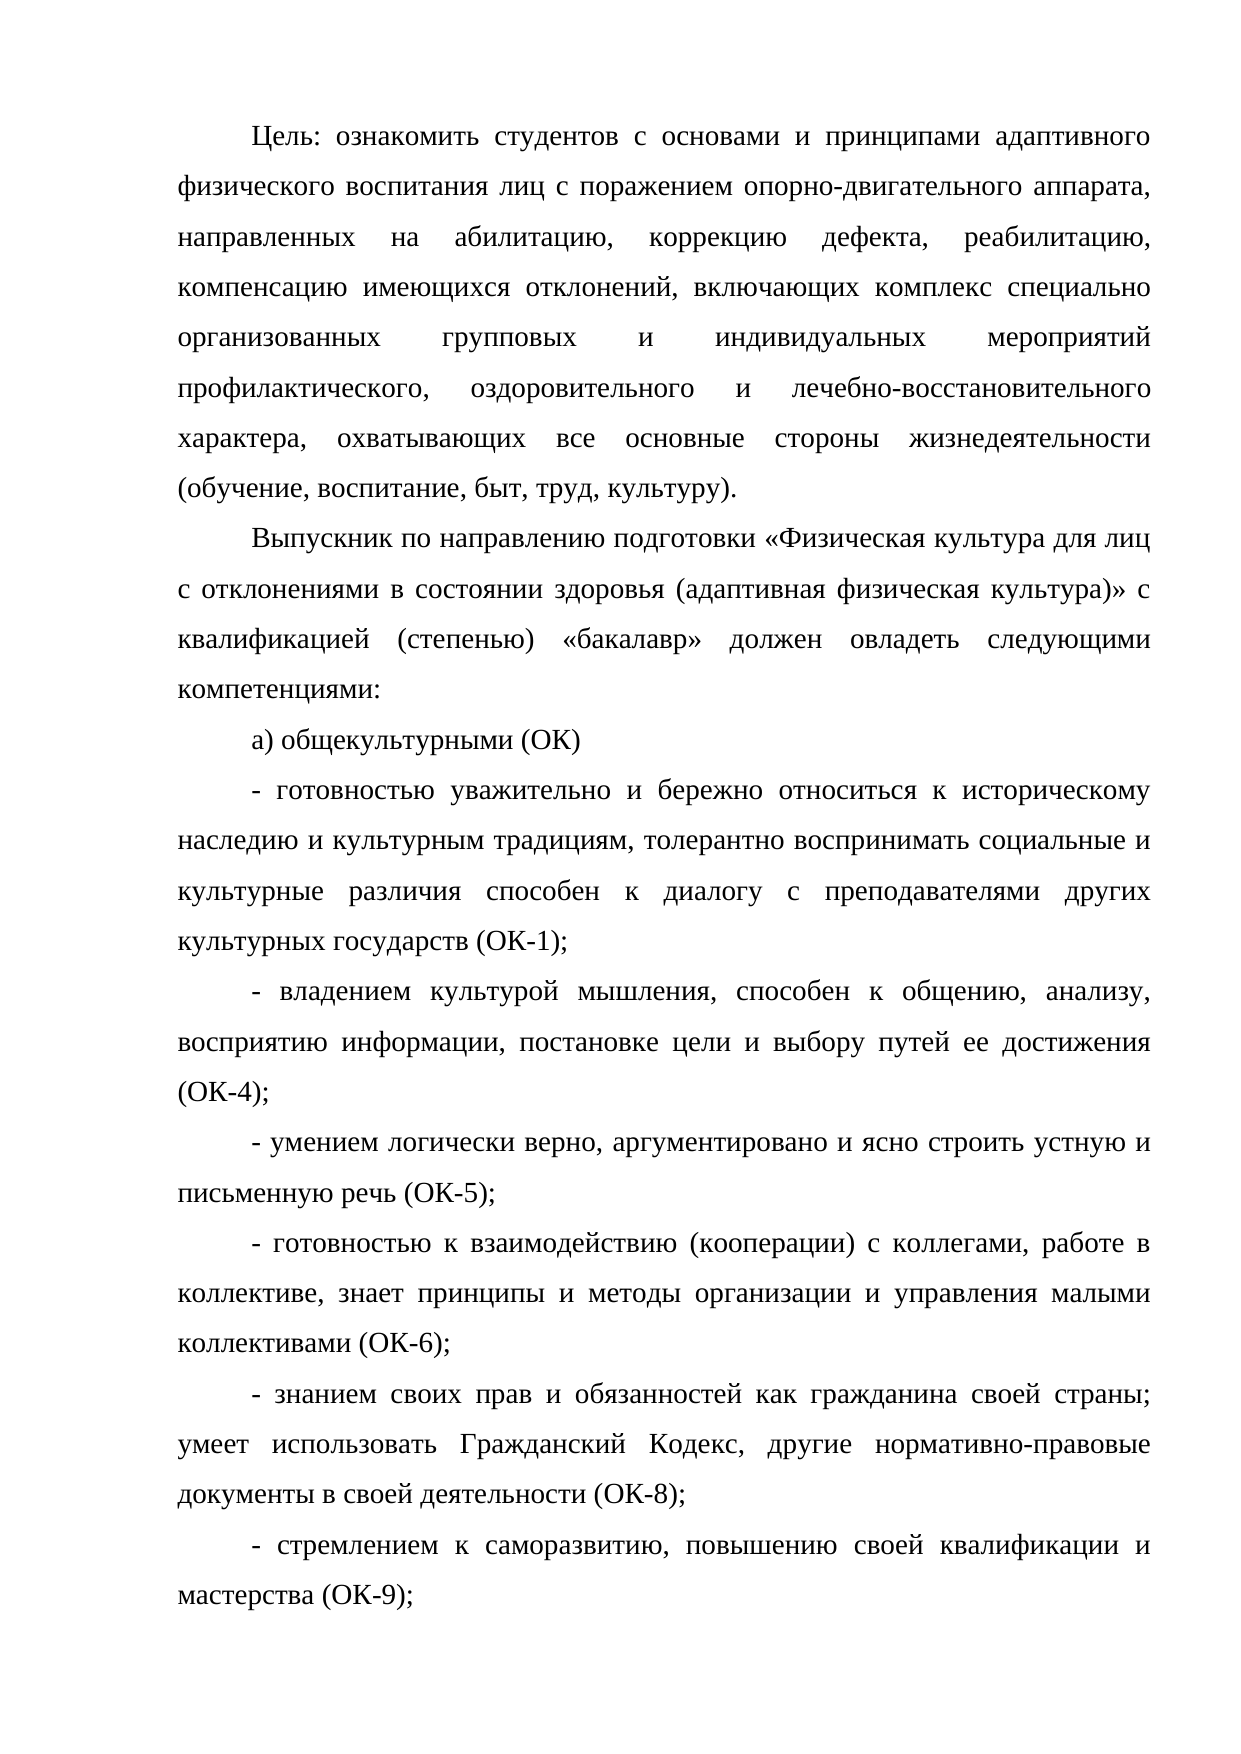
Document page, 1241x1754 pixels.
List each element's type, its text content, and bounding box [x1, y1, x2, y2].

text - стремлением к саморазвитию, повышению своей квалификации и мастерства (ОК-9); [177, 1527, 1152, 1611]
text - готовностью уважительно и бережно относиться к историческому наследию и культурным традициям, толерантно воспринимать социальные и культурные различия способен к диалогу с преподавателями других культурных государств (ОК-1); [177, 772, 1152, 957]
text а) общекультурными (ОК) [177, 722, 1152, 755]
text - умением логически верно, аргументировано и ясно строить устную и письменную речь (ОК-5); [177, 1124, 1152, 1208]
text - знанием своих прав и обязанностей как гражданина своей страны; умеет использовать Гражданский Кодекс, другие нормативно-правовые документы в своей деятельности (ОК-8); [177, 1376, 1152, 1510]
text - владением культурой мышления, способен к общению, анализу, восприятию информации, постановке цели и выбору путей ее достижения (ОК-4); [177, 973, 1152, 1108]
text Цель: ознакомить студентов с основами и принципами адаптивного физического воспитания лиц с поражением опорно-двигательного аппарата, направленных на абилитацию, коррекцию дефекта, реабилитацию, компенсацию имеющихся отклонений, включающих комплекс специально организованных групповых и индивидуальных мероприятий профилактического, оздоровительного и лечебно-восстановительного характера, охватывающих все основные стороны жизнедеятельности (обучение, воспитание, быт, труд, культуру). [177, 118, 1152, 504]
text Выпускник по направлению подготовки «Физическая культура для лиц с отклонениями в состоянии здоровья (адаптивная физическая культура)» с квалификацией (степенью) «бакалавр» должен овладеть следующими компетенциями: [177, 521, 1152, 705]
text - готовностью к взаимодействию (кооперации) с коллегами, работе в коллективе, знает принципы и методы организации и управления малыми коллективами (ОК-6); [177, 1225, 1152, 1359]
